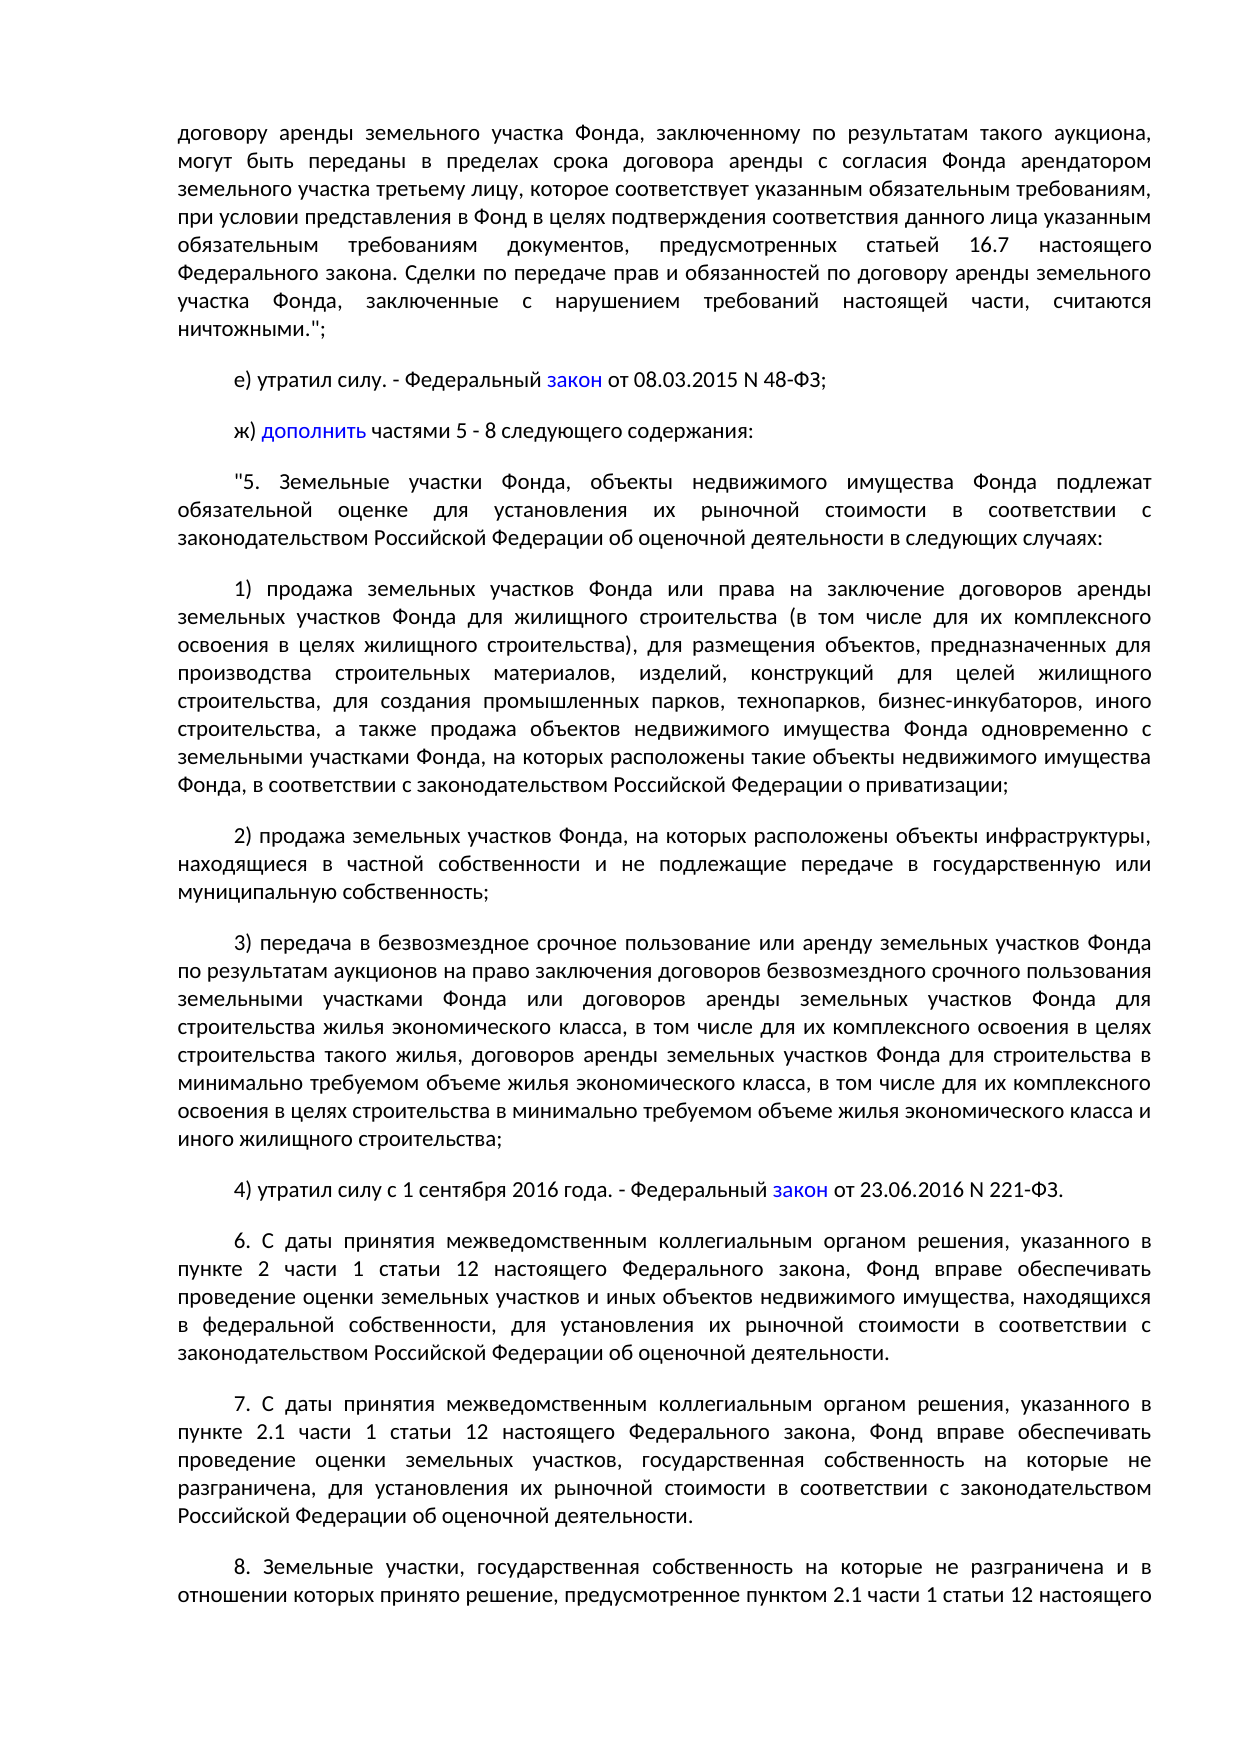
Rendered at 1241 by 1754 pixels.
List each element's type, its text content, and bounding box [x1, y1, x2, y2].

text 3) передача в безвозмездное срочное пользование или аренду земельных участков Фонда по результатам аукционов на право заключения договоров безвозмездного срочного пользования земельными участками Фонда или договоров аренды земельных участков Фонда для строительства жилья экономического класса, в том числе для их комплексного освоения в целях строительства такого жилья, договоров аренды земельных участков Фонда для строительства в минимально требуемом объеме жилья экономического класса, в том числе для их комплексного освоения в целях строительства в минимально требуемом объеме жилья экономического класса и иного жилищного строительства; [177, 928, 1152, 1152]
text 7. С даты принятия межведомственным коллегиальным органом решения, указанного в пункте 2.1 части 1 статьи 12 настоящего Федерального закона, Фонд вправе обеспечивать проведение оценки земельных участков, государственная собственность на которые не разграничена, для установления их рыночной стоимости в соответствии с законодательством Российской Федерации об оценочной деятельности. [177, 1389, 1152, 1529]
text 4) утратил силу с 1 сентября 2016 года. - Федеральный закон от 23.06.2016 N 221-ФЗ. [177, 1175, 1152, 1203]
text 6. С даты принятия межведомственным коллегиальным органом решения, указанного в пункте 2 части 1 статьи 12 настоящего Федерального закона, Фонд вправе обеспечивать проведение оценки земельных участков и иных объектов недвижимого имущества, находящихся в федеральной собственности, для установления их рыночной стоимости в соответствии с законодательством Российской Федерации об оценочной деятельности. [177, 1226, 1152, 1366]
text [177, 1552, 1152, 1608]
text 1) продажа земельных участков Фонда или права на заключение договоров аренды земельных участков Фонда для жилищного строительства (в том числе для их комплексного освоения в целях жилищного строительства), для размещения объектов, предназначенных для производства строительных материалов, изделий, конструкций для целей жилищного строительства, для создания промышленных парков, технопарков, бизнес-инкубаторов, иного строительства, а также продажа объектов недвижимого имущества Фонда одновременно с земельными участками Фонда, на которых расположены такие объекты недвижимого имущества Фонда, в соответствии с законодательством Российской Федерации о приватизации; [177, 574, 1152, 798]
text 2) продажа земельных участков Фонда, на которых расположены объекты инфраструктуры, находящиеся в частной собственности и не подлежащие передаче в государственную или муниципальную собственность; [177, 821, 1152, 905]
text "5. Земельные участки Фонда, объекты недвижимого имущества Фонда подлежат обязательной оценке для установления их рыночной стоимости в соответствии с законодательством Российской Федерации об оценочной деятельности в следующих случаях: [177, 467, 1152, 551]
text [177, 118, 1152, 342]
text е) утратил силу. - Федеральный закон от 08.03.2015 N 48-ФЗ; [177, 365, 1152, 393]
text ж) дополнить частями 5 - 8 следующего содержания: [177, 416, 1152, 444]
